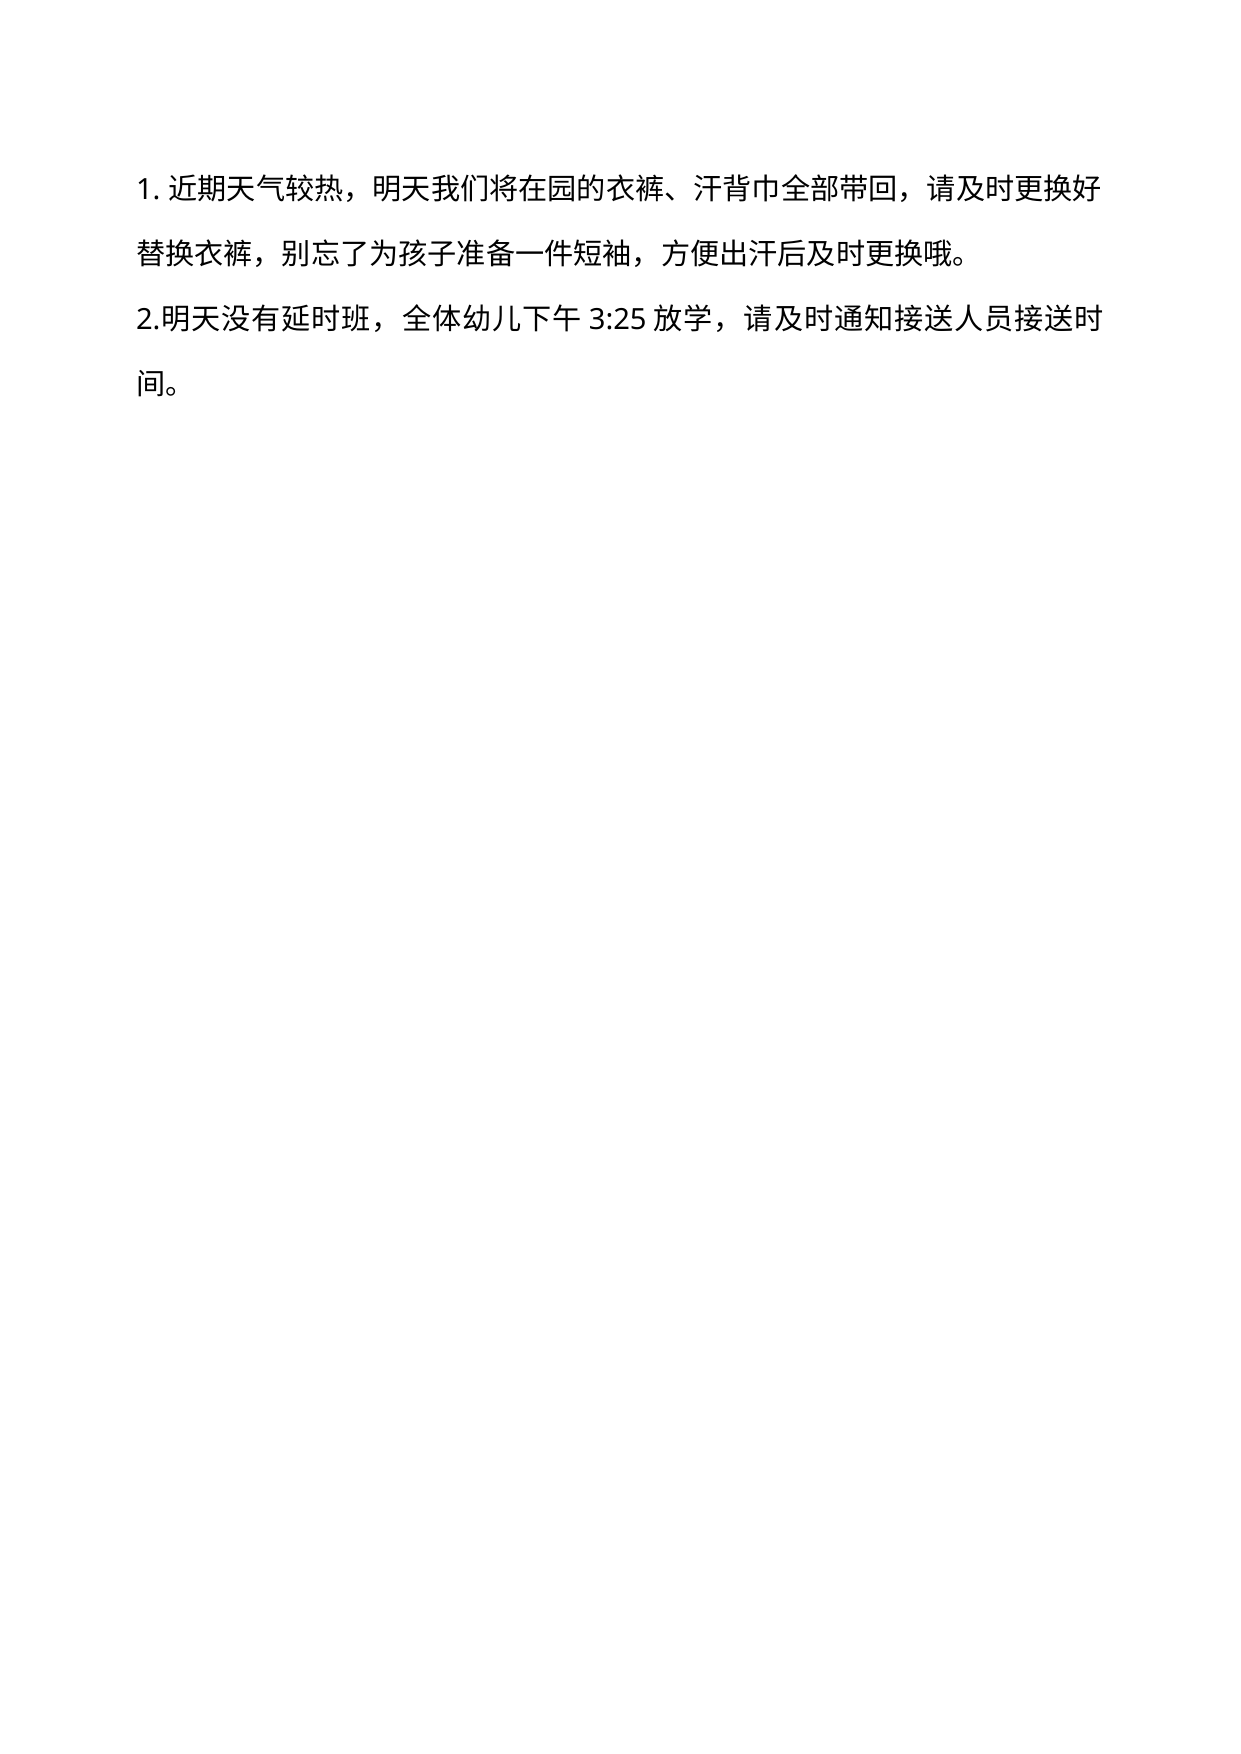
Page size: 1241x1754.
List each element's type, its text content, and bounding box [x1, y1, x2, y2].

list 近期天气较热，明天我们将在园的衣裤、汗背巾全部带回，请及时更换好替换衣裤，别忘了为孩子准备一件短袖，方便出汗后及时更换哦。 [136, 154, 1104, 284]
list 2.明天没有延时班，全体幼儿下午3:25放学，请及时通知接送人员接送时间。 [136, 284, 1104, 414]
